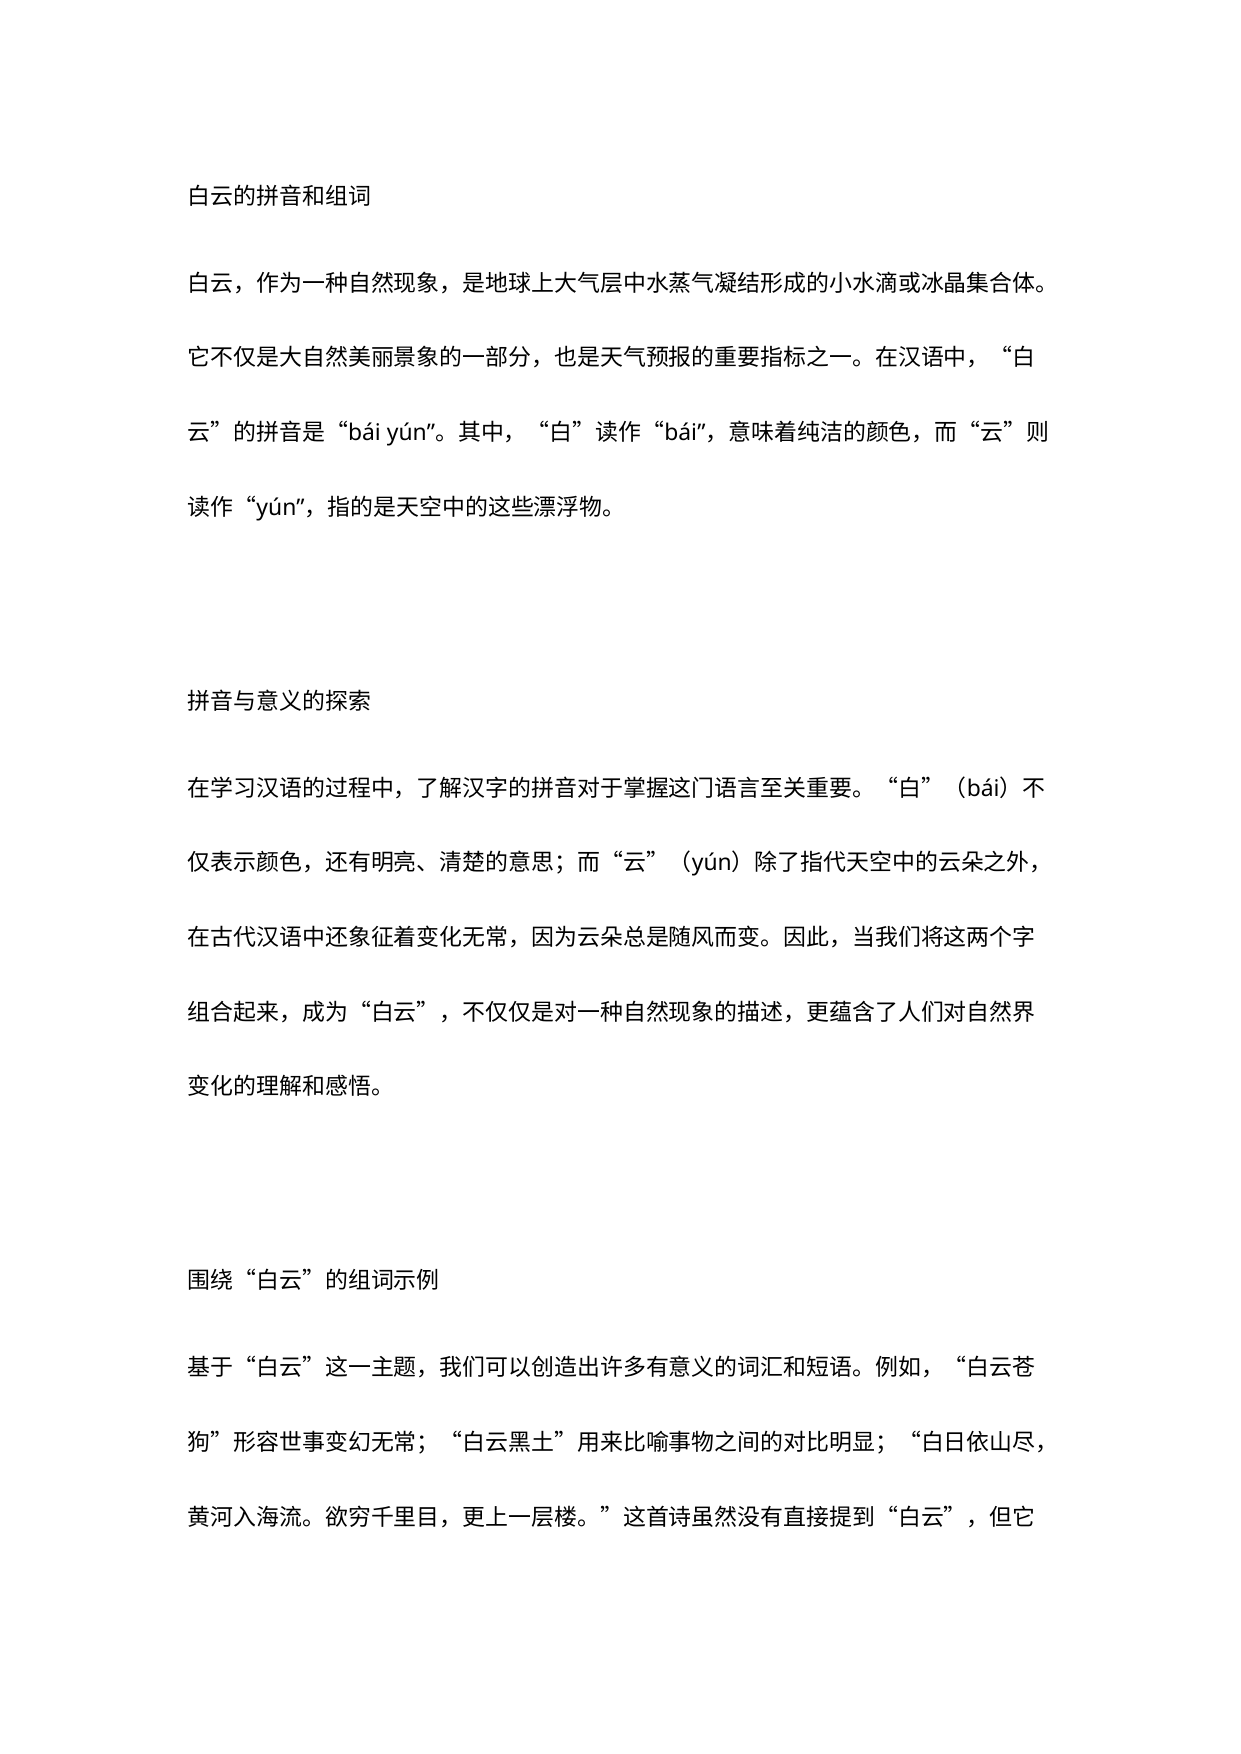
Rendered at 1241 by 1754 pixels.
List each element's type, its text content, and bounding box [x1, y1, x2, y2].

text 拼音与意义的探索 [187, 667, 1053, 732]
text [187, 1333, 1053, 1547]
text 白云的拼音和组词 [187, 162, 1053, 227]
text 白云，作为一种自然现象，是地球上大气层中水蒸气凝结形成的小水滴或冰晶集合体。它不仅是大自然美丽景象的一部分，也是天气预报的重要指标之一。在汉语中，“白云”的拼音是“bái yún”。其中，“白”读作“bái”，意味着纯洁的颜色，而“云”则读作“yún”，指的是天空中的这些漂浮物。 [187, 248, 1053, 538]
text 在学习汉语的过程中，了解汉字的拼音对于掌握这门语言至关重要。“白”（bái）不仅表示颜色，还有明亮、清楚的意思；而“云”（yún）除了指代天空中的云朵之外，在古代汉语中还象征着变化无常，因为云朵总是随风而变。因此，当我们将这两个字组合起来，成为“白云”，不仅仅是对一种自然现象的描述，更蕴含了人们对自然界变化的理解和感悟。 [187, 753, 1053, 1117]
text 围绕“白云”的组词示例 [187, 1247, 1053, 1312]
